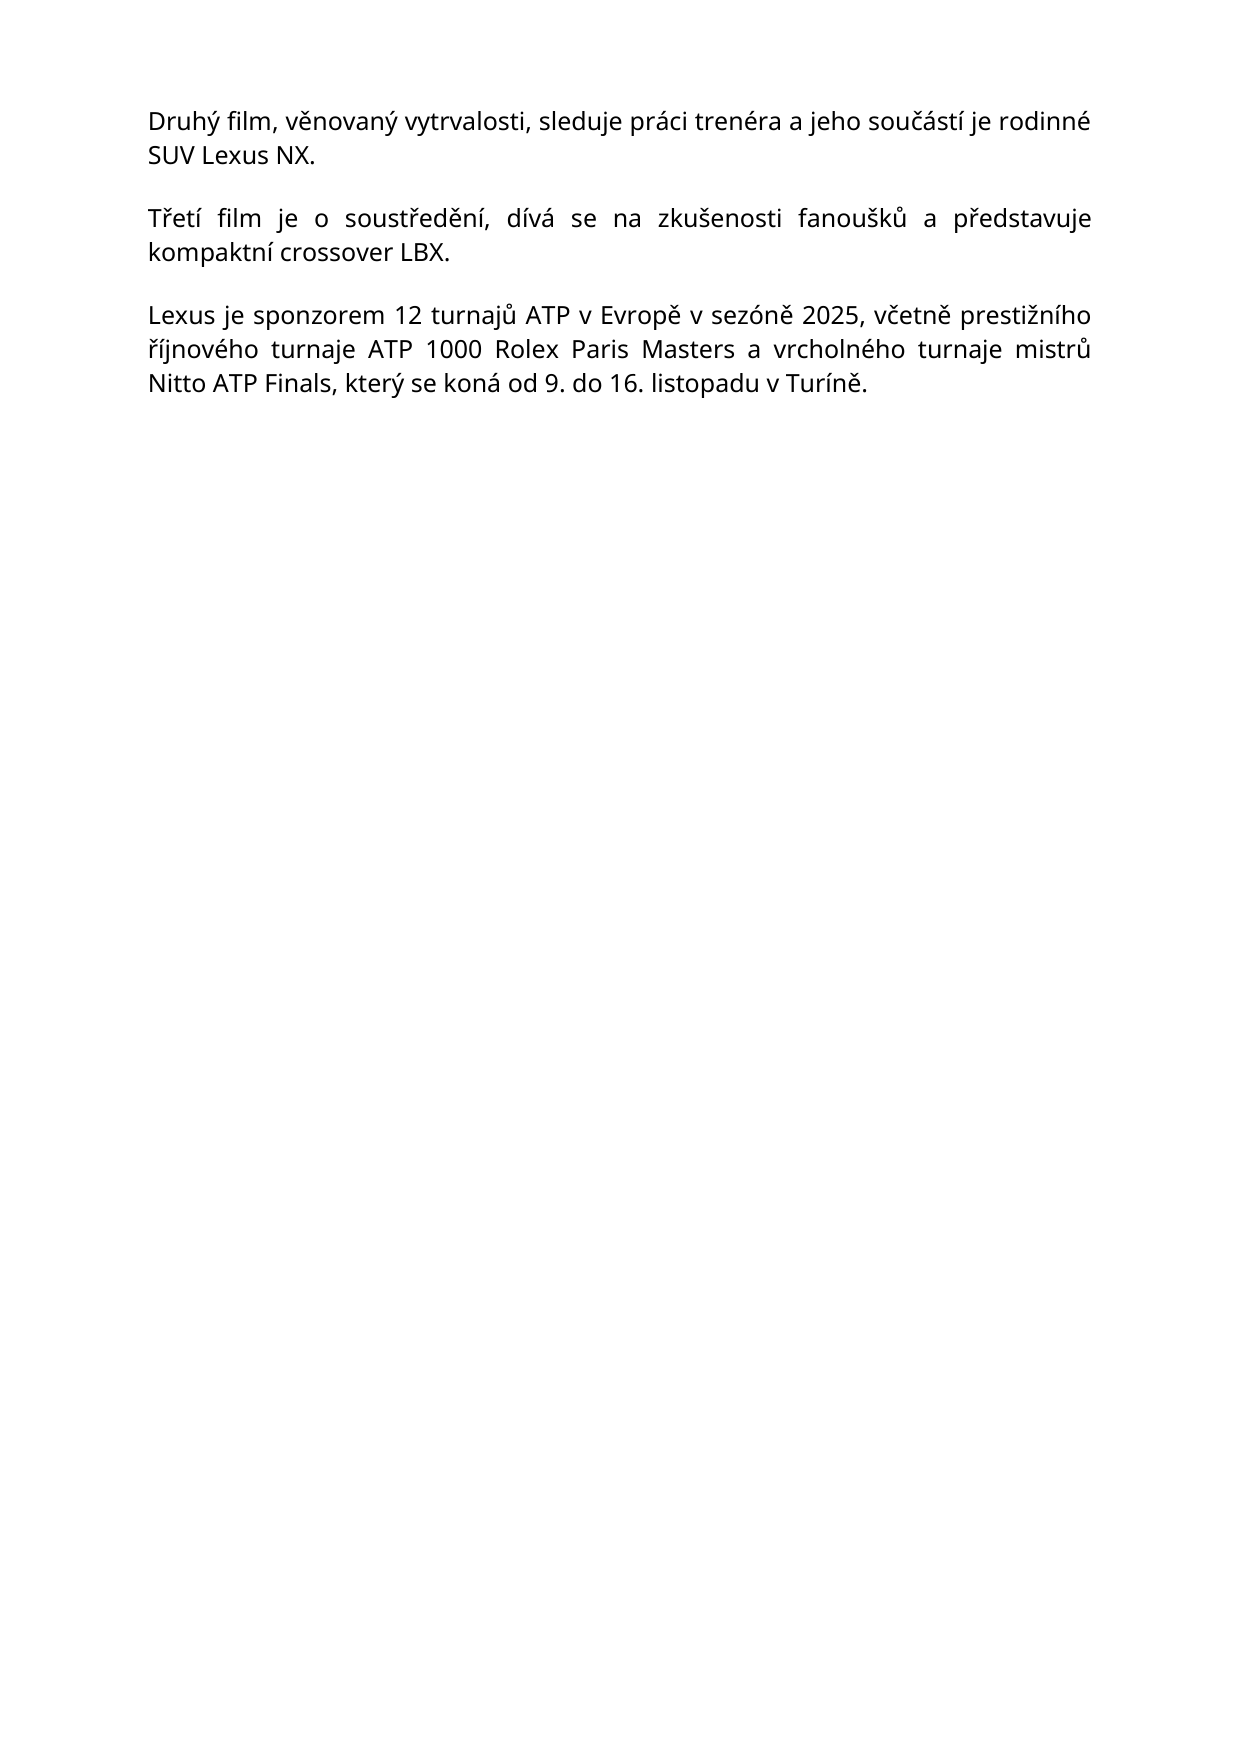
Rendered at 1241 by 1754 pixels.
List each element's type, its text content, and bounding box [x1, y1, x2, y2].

text Třetí film je o soustředění, dívá se na zkušenosti fanoušků a představuje kompaktní crossover LBX. [148, 201, 1093, 269]
text Druhý film, věnovaný vytrvalosti, sleduje práci trenéra a jeho součástí je rodinné SUV Lexus NX. [148, 103, 1093, 172]
text Lexus je sponzorem 12 turnajů ATP v Evropě v sezóně 2025, včetně prestižního říjnového turnaje ATP 1000 Rolex Paris Masters a vrcholného turnaje mistrů Nitto ATP Finals, který se koná od 9. do 16. listopadu v Turíně. [148, 298, 1093, 400]
